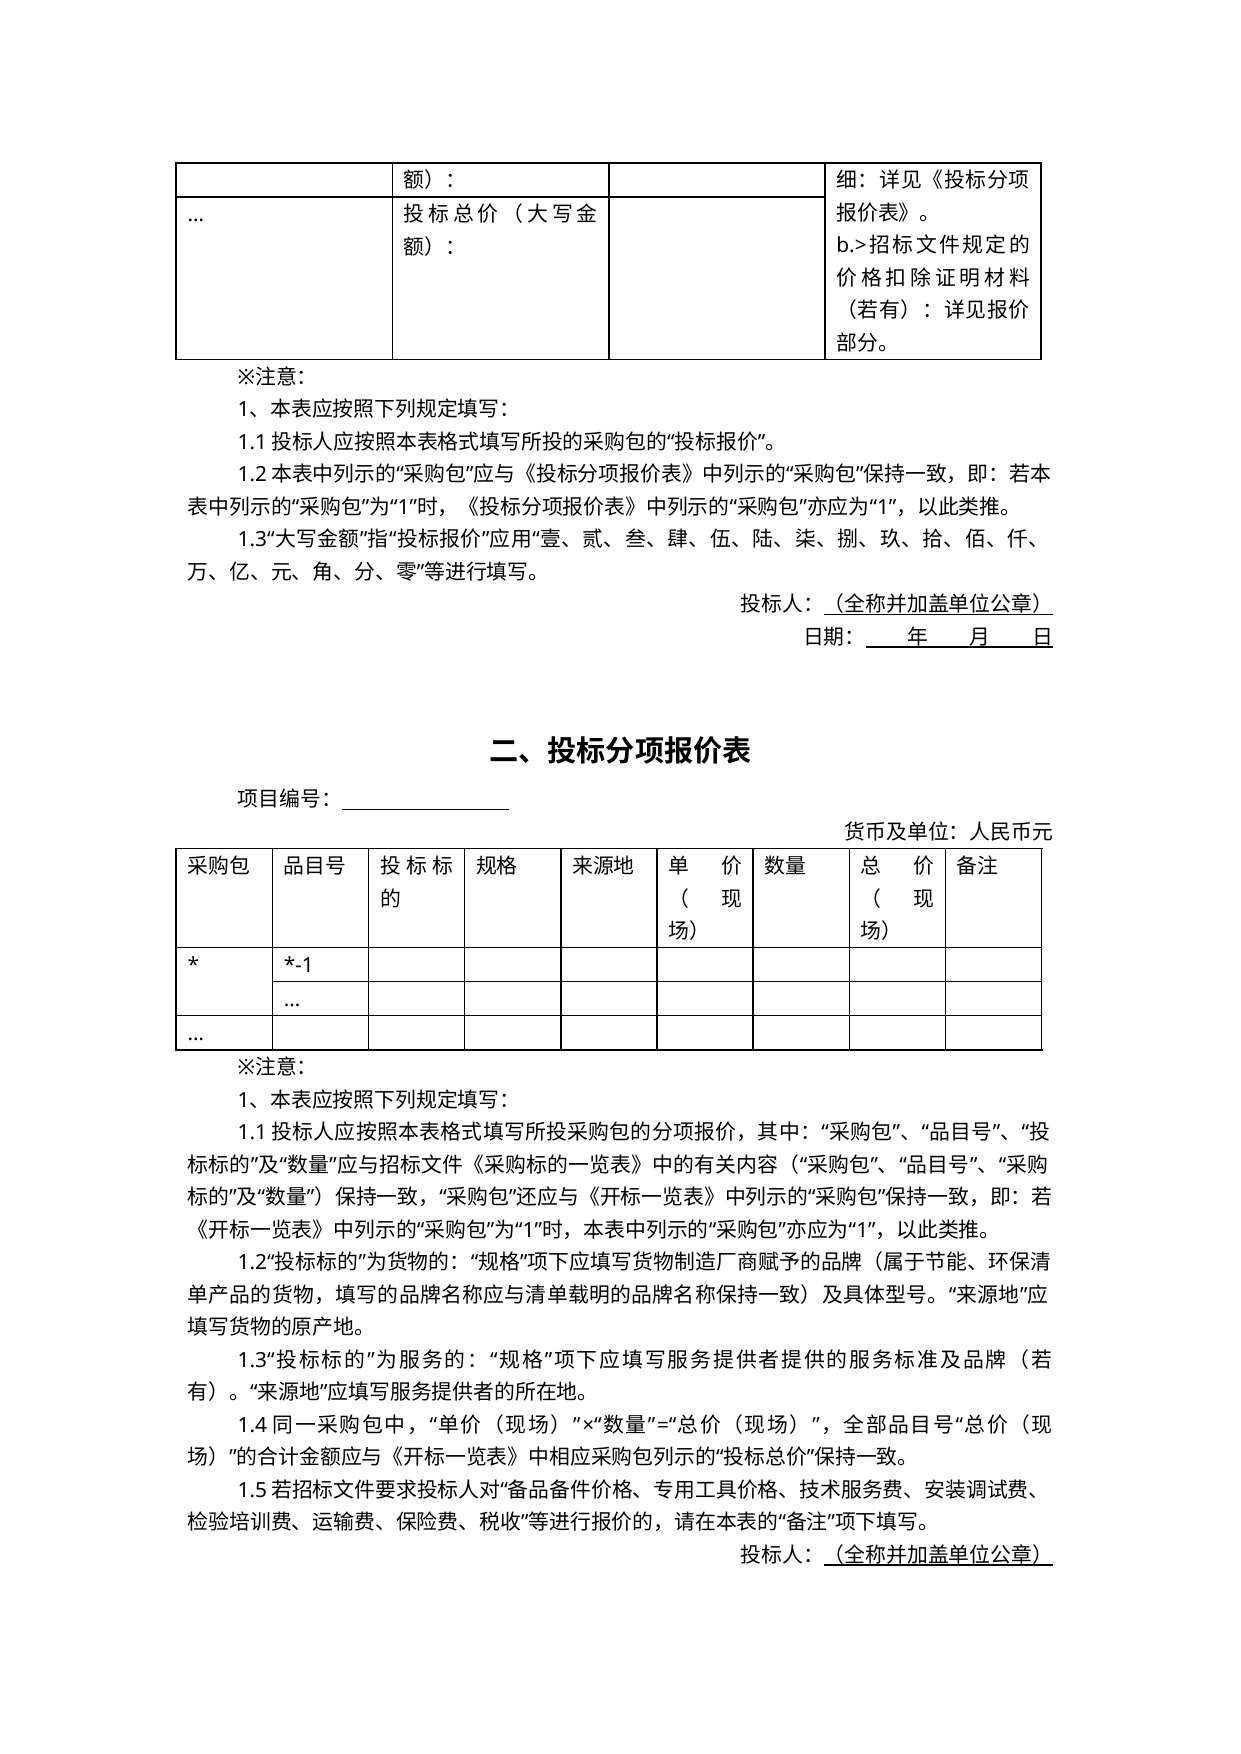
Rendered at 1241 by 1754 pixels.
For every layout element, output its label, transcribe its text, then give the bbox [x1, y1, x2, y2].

table_cell [465, 948, 560, 981]
table_cell [273, 1016, 368, 1049]
table_header 总价（现场） [850, 849, 945, 947]
text 1.1投标人应按照本表格式填写所投的采购包的“投标报价”。 [187, 425, 1053, 458]
table_cell 投标总价（大写金额）： [393, 164, 608, 196]
table_cell … [177, 1016, 272, 1049]
text 1.3“大写金额”指“投标报价”应用“壹、贰、叁、肆、伍、陆、柒、捌、玖、拾、佰、仟、万、亿、元、角、分、零”等进行填写。 [187, 523, 1053, 588]
text 日期： 年 月 日 [187, 620, 1053, 653]
table_cell [465, 1016, 560, 1049]
table_header 数量 [754, 849, 849, 947]
table_cell [658, 948, 752, 981]
table_header 单价（现场） [658, 849, 752, 947]
table_cell * [177, 948, 272, 1015]
table_header 投标标的 [369, 849, 464, 947]
table_header 采购包 [177, 849, 272, 947]
text 1、本表应按照下列规定填写： [187, 1083, 1053, 1115]
table_cell * [177, 164, 392, 196]
table_cell [946, 982, 1041, 1015]
text 1.5若招标文件要求投标人对“备品备件价格、专用工具价格、技术服务费、安装调试费、检验培训费、运输费、保险费、税收”等进行报价的，请在本表的“备注”项下填写。 [187, 1473, 1053, 1538]
table_header 规格 [465, 849, 560, 947]
table_cell [658, 982, 752, 1015]
table_cell [850, 948, 945, 981]
table_header 备注 [946, 849, 1041, 947]
text 1.3“投标标的”为服务的：“规格”项下应填写服务提供者提供的服务标准及品牌（若有）。“来源地”应填写服务提供者的所在地。 [187, 1343, 1053, 1408]
table_cell [562, 982, 656, 1015]
table_cell [754, 948, 849, 981]
table_cell *-1 [273, 948, 368, 981]
table_cell [850, 982, 945, 1015]
table_cell [850, 1016, 945, 1049]
table_cell … [273, 982, 368, 1015]
table_cell [658, 1016, 752, 1049]
table_cell [754, 1016, 849, 1049]
table_cell [465, 982, 560, 1015]
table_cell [826, 164, 1040, 358]
text 1.1投标人应按照本表格式填写所投采购包的分项报价，其中：“采购包”、“品目号”、“投标标的”及“数量”应与招标文件《采购标的一览表》中的有关内容（“采购包”、“品目号”、“采购标的”及“数量”）保持一致，“采购包”还应与《开标一览表》中列示的“采购包”保持一致，即：若《开标一览表》中列示的“采购包”为“1”时，本表中列示的“采购包”亦应为“1”，以此类推。 [187, 1115, 1053, 1245]
text 项目编号： [187, 783, 1053, 815]
text ※注意： [187, 1050, 1053, 1083]
text 二、投标分项报价表 [187, 718, 1053, 783]
table_cell [562, 948, 656, 981]
table_header 品目号 [273, 849, 368, 947]
table_cell 投标总价（大写金额）： [393, 198, 608, 358]
text 1.4同一采购包中，“单价（现场）”×“数量”=“总价（现场）”，全部品目号“总价（现场）”的合计金额应与《开标一览表》中相应采购包列示的“投标总价”保持一致。 [187, 1408, 1053, 1473]
table_cell [369, 982, 464, 1015]
text 1、本表应按照下列规定填写： [187, 393, 1053, 425]
text 货币及单位：人民币元 [187, 815, 1053, 848]
table_cell [946, 948, 1041, 981]
text 投标人：（全称并加盖单位公章） [187, 588, 1053, 620]
text ※注意： [187, 360, 1053, 393]
table_cell [610, 164, 824, 196]
table_header 来源地 [562, 849, 656, 947]
text 投标人：（全称并加盖单位公章） [187, 1538, 1053, 1570]
table_cell [369, 948, 464, 981]
table_cell [610, 198, 824, 358]
table_cell [562, 1016, 656, 1049]
table_cell [946, 1016, 1041, 1049]
text 1.2“投标标的”为货物的：“规格”项下应填写货物制造厂商赋予的品牌（属于节能、环保清单产品的货物，填写的品牌名称应与清单载明的品牌名称保持一致）及具体型号。“来源地”应填写货物的原产地。 [187, 1245, 1053, 1343]
table_cell … [177, 198, 392, 358]
table_cell [754, 982, 849, 1015]
text 1.2本表中列示的“采购包”应与《投标分项报价表》中列示的“采购包”保持一致，即：若本表中列示的“采购包”为“1”时，《投标分项报价表》中列示的“采购包”亦应为“1”，以此类推。 [187, 458, 1053, 523]
table_cell [369, 1016, 464, 1049]
